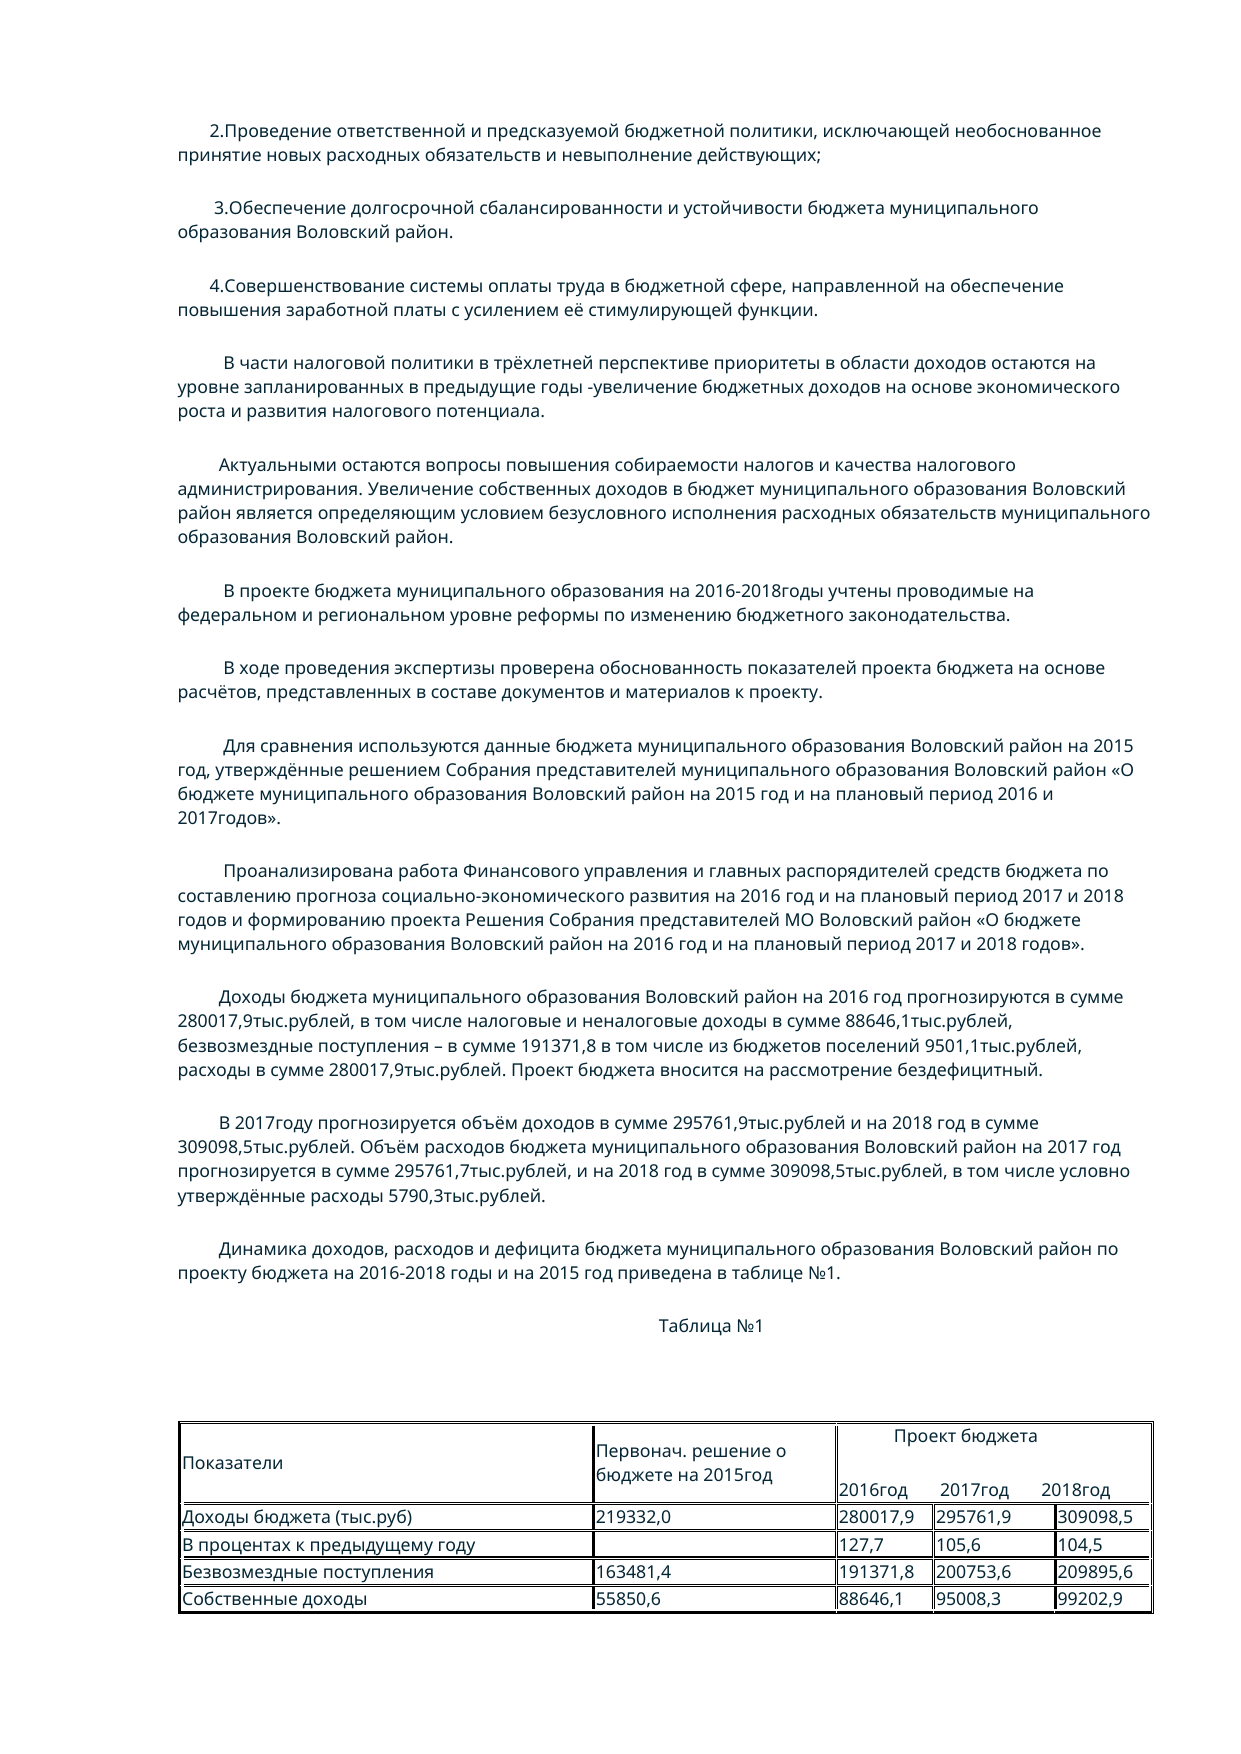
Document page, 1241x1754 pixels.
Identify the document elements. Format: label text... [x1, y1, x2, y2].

table_cell 88646,1 [836, 1587, 933, 1611]
text 2.Проведение ответственной и предсказуемой бюджетной политики, исключающей необоснованное принятие новых расходных обязательств и невыполнение действующих; [177, 118, 1152, 166]
table_cell 219332,0 [595, 1505, 835, 1529]
table_cell 104,5 [1055, 1529, 1152, 1556]
table_cell 280017,9 [838, 1505, 932, 1529]
text 4.Совершенствование системы оплаты труда в бюджетной сфере, направленной на обеспечение повышения заработной платы с усилением её стимулирующей функции. [177, 273, 1152, 321]
table_cell Доходы бюджета (тыс.руб) [181, 1501, 592, 1529]
table_header Первонач. решение о бюджете на 2015год [593, 1424, 836, 1501]
table_cell 127,7 [838, 1532, 932, 1556]
text Проанализирована работа Финансового управления и главных распорядителей средств бюджета по составлению прогноза социально-экономического развития на 2016 год и на плановый период 2017 и 2018 годов и формированию проекта Решения Собрания представителей МО Воловский район «О бюджете муниципального образования Воловский район на 2016 год и на плановый период 2017 и 2018 годов». [177, 859, 1152, 956]
text Динамика доходов, расходов и дефицита бюджета муниципального образования Воловский район по проекту бюджета на 2016-2018 годы и на 2015 год приведена в таблице №1. [177, 1236, 1152, 1285]
table_cell 209895,6 [1057, 1556, 1151, 1583]
text В проекте бюджета муниципального образования на 2016-2018годы учтены проводимые на федеральном и региональном уровне реформы по изменению бюджетного законодательства. [177, 578, 1152, 626]
table_header Проект бюджета 2016год 2017год 2018год [836, 1424, 1151, 1501]
table_cell Безвозмездные поступления [181, 1556, 592, 1583]
text Для сравнения используются данные бюджета муниципального образования Воловский район на 2015 год, утверждённые решением Собрания представителей муниципального образования Воловский район «О бюджете муниципального образования Воловский район на 2015 год и на плановый период 2016 и 2017годов». [177, 733, 1152, 830]
table_cell В процентах к предыдущему году [180, 1529, 593, 1556]
table_cell 295761,9 [935, 1505, 1054, 1529]
table_cell Собственные доходы [181, 1584, 593, 1611]
text В ходе проведения экспертизы проверена обоснованность показателей проекта бюджета на основе расчётов, представленных в составе документов и материалов к проекту. [177, 656, 1152, 704]
table_cell 191371,8 [838, 1560, 932, 1583]
table_cell 95008,3 [934, 1587, 1055, 1611]
text Актуальными остаются вопросы повышения собираемости налогов и качества налогового администрирования. Увеличение собственных доходов в бюджет муниципального образования Воловский район является определяющим условием безусловного исполнения расходных обязательств муниципального образования Воловский район. [177, 452, 1152, 549]
table_cell 55850,6 [593, 1587, 836, 1611]
text Таблица №1 [177, 1314, 1152, 1338]
text Доходы бюджета муниципального образования Воловский район на 2016 год прогнозируются в сумме 280017,9тыс.рублей, в том числе налоговые и неналоговые доходы в сумме 88646,1тыс.рублей, безвозмездные поступления – в сумме 191371,8 в том числе из бюджетов поселений 9501,1тыс.рублей, расходы в сумме 280017,9тыс.рублей. Проект бюджета вносится на рассмотрение бездефицитный. [177, 985, 1152, 1081]
text В 2017году прогнозируется объём доходов в сумме 295761,9тыс.рублей и на 2018 год в сумме 309098,5тыс.рублей. Объём расходов бюджета муниципального образования Воловский район на 2017 год прогнозируется в сумме 295761,7тыс.рублей, и на 2018 год в сумме 309098,5тыс.рублей, в том числе условно утверждённые расходы 5790,3тыс.рублей. [177, 1111, 1152, 1207]
table_cell [595, 1532, 835, 1556]
table_cell 163481,4 [595, 1560, 835, 1583]
table_cell 309098,5 [1055, 1501, 1151, 1529]
table_cell 105,6 [935, 1532, 1054, 1556]
table_header Показатели [181, 1424, 593, 1501]
table_cell 200753,6 [935, 1560, 1054, 1583]
text 3.Обеспечение долгосрочной сбалансированности и устойчивости бюджета муниципального образования Воловский район. [177, 196, 1152, 244]
table_cell 99202,9 [1055, 1584, 1151, 1611]
text В части налоговой политики в трёхлетней перспективе приоритеты в области доходов остаются на уровне запланированных в предыдущие годы -увеличение бюджетных доходов на основе экономического роста и развития налогового потенциала. [177, 351, 1152, 423]
